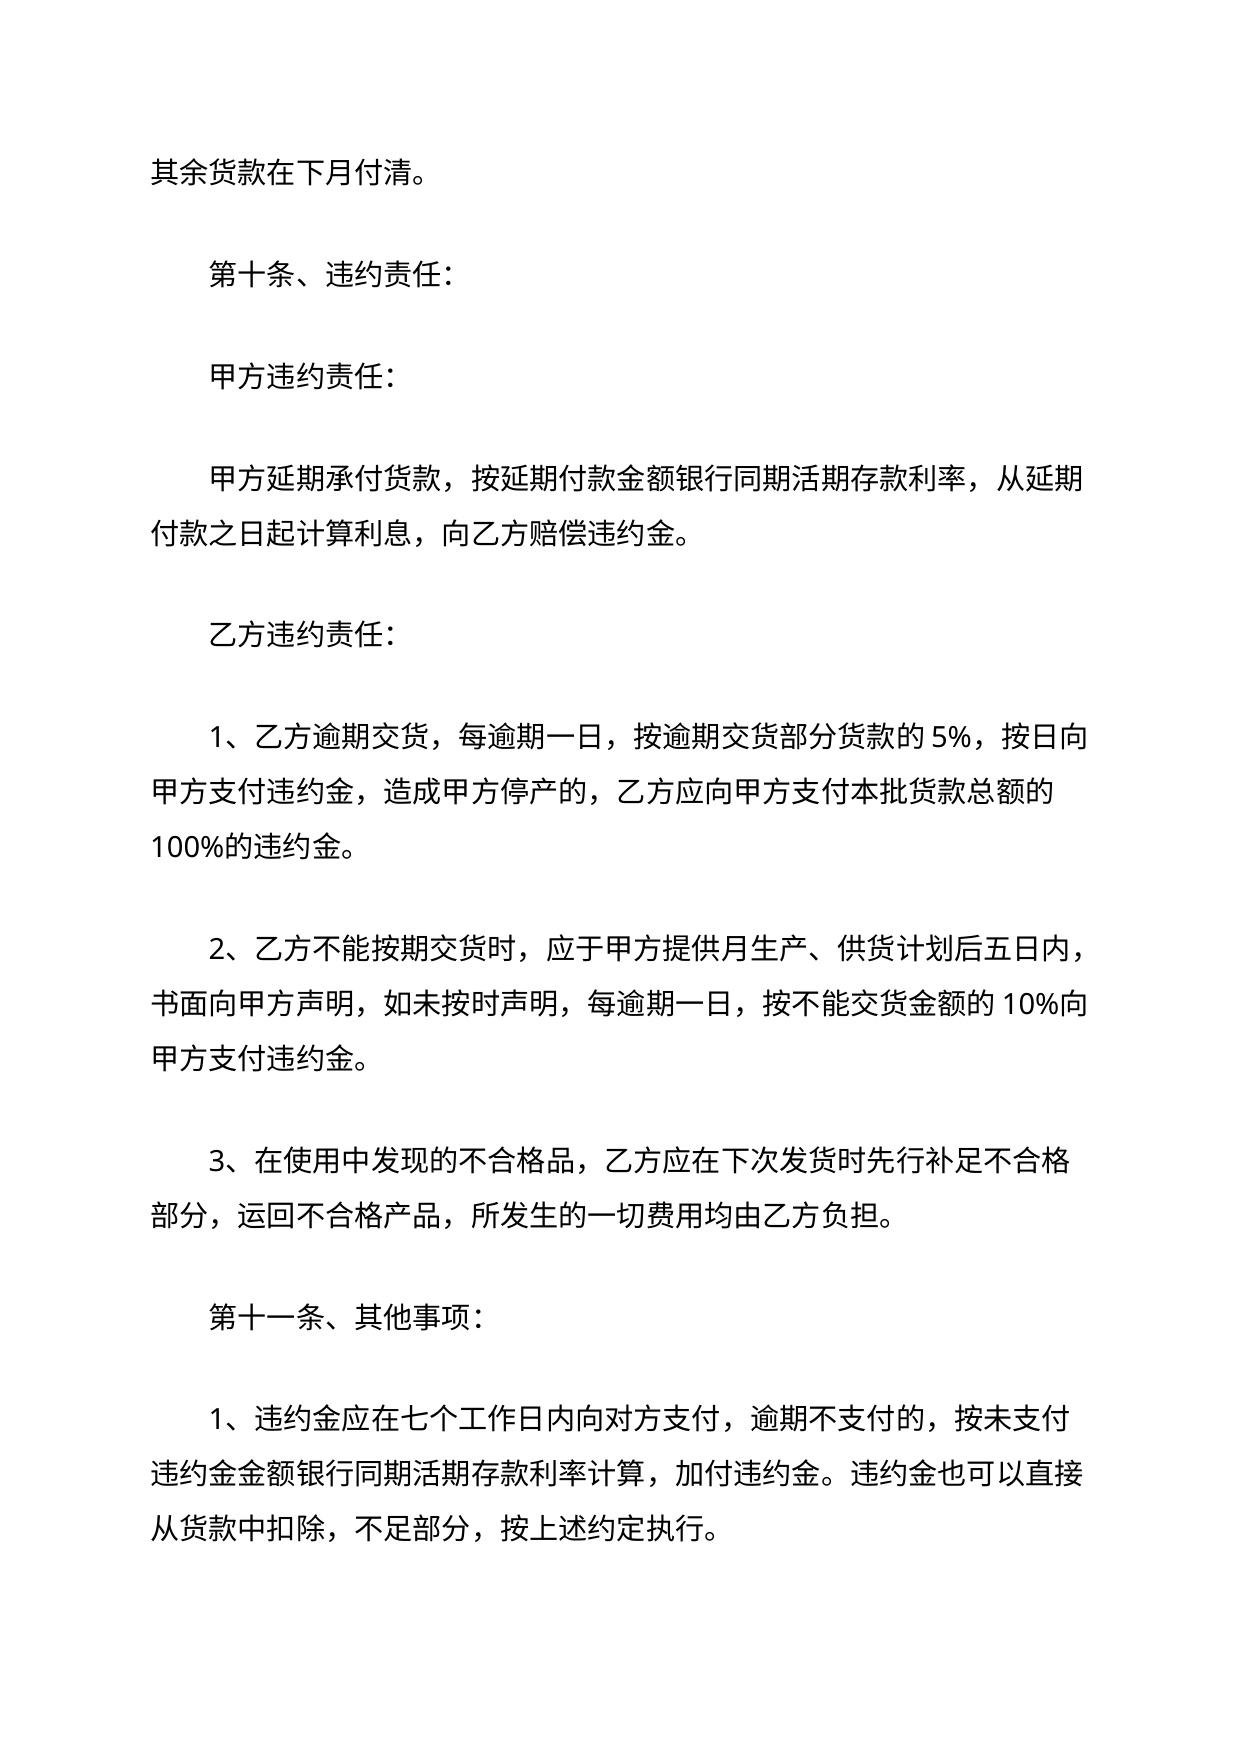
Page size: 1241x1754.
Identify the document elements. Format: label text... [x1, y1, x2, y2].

text 第十一条、其他事项： [150, 1294, 1090, 1336]
text 第十条、违约责任： [150, 252, 1090, 294]
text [150, 150, 1090, 192]
text 3、在使用中发现的不合格品，乙方应在下次发货时先行补足不合格部分，运回不合格产品，所发生的一切费用均由乙方负担。 [150, 1137, 1090, 1235]
text 乙方违约责任： [150, 612, 1090, 654]
text 1、乙方逾期交货，每逾期一日，按逾期交货部分货款的5%，按日向甲方支付违约金，造成甲方停产的，乙方应向甲方支付本批货款总额的100%的违约金。 [150, 714, 1090, 866]
text 1、违约金应在七个工作日内向对方支付，逾期不支付的，按未支付违约金金额银行同期活期存款利率计算，加付违约金。违约金也可以直接从货款中扣除，不足部分，按上述约定执行。 [150, 1396, 1090, 1548]
text 甲方延期承付货款，按延期付款金额银行同期活期存款利率，从延期付款之日起计算利息，向乙方赔偿违约金。 [150, 455, 1090, 552]
text 甲方违约责任： [150, 353, 1090, 396]
text 2、乙方不能按期交货时，应于甲方提供月生产、供货计划后五日内，书面向甲方声明，如未按时声明，每逾期一日，按不能交货金额的10%向甲方支付违约金。 [150, 926, 1090, 1078]
